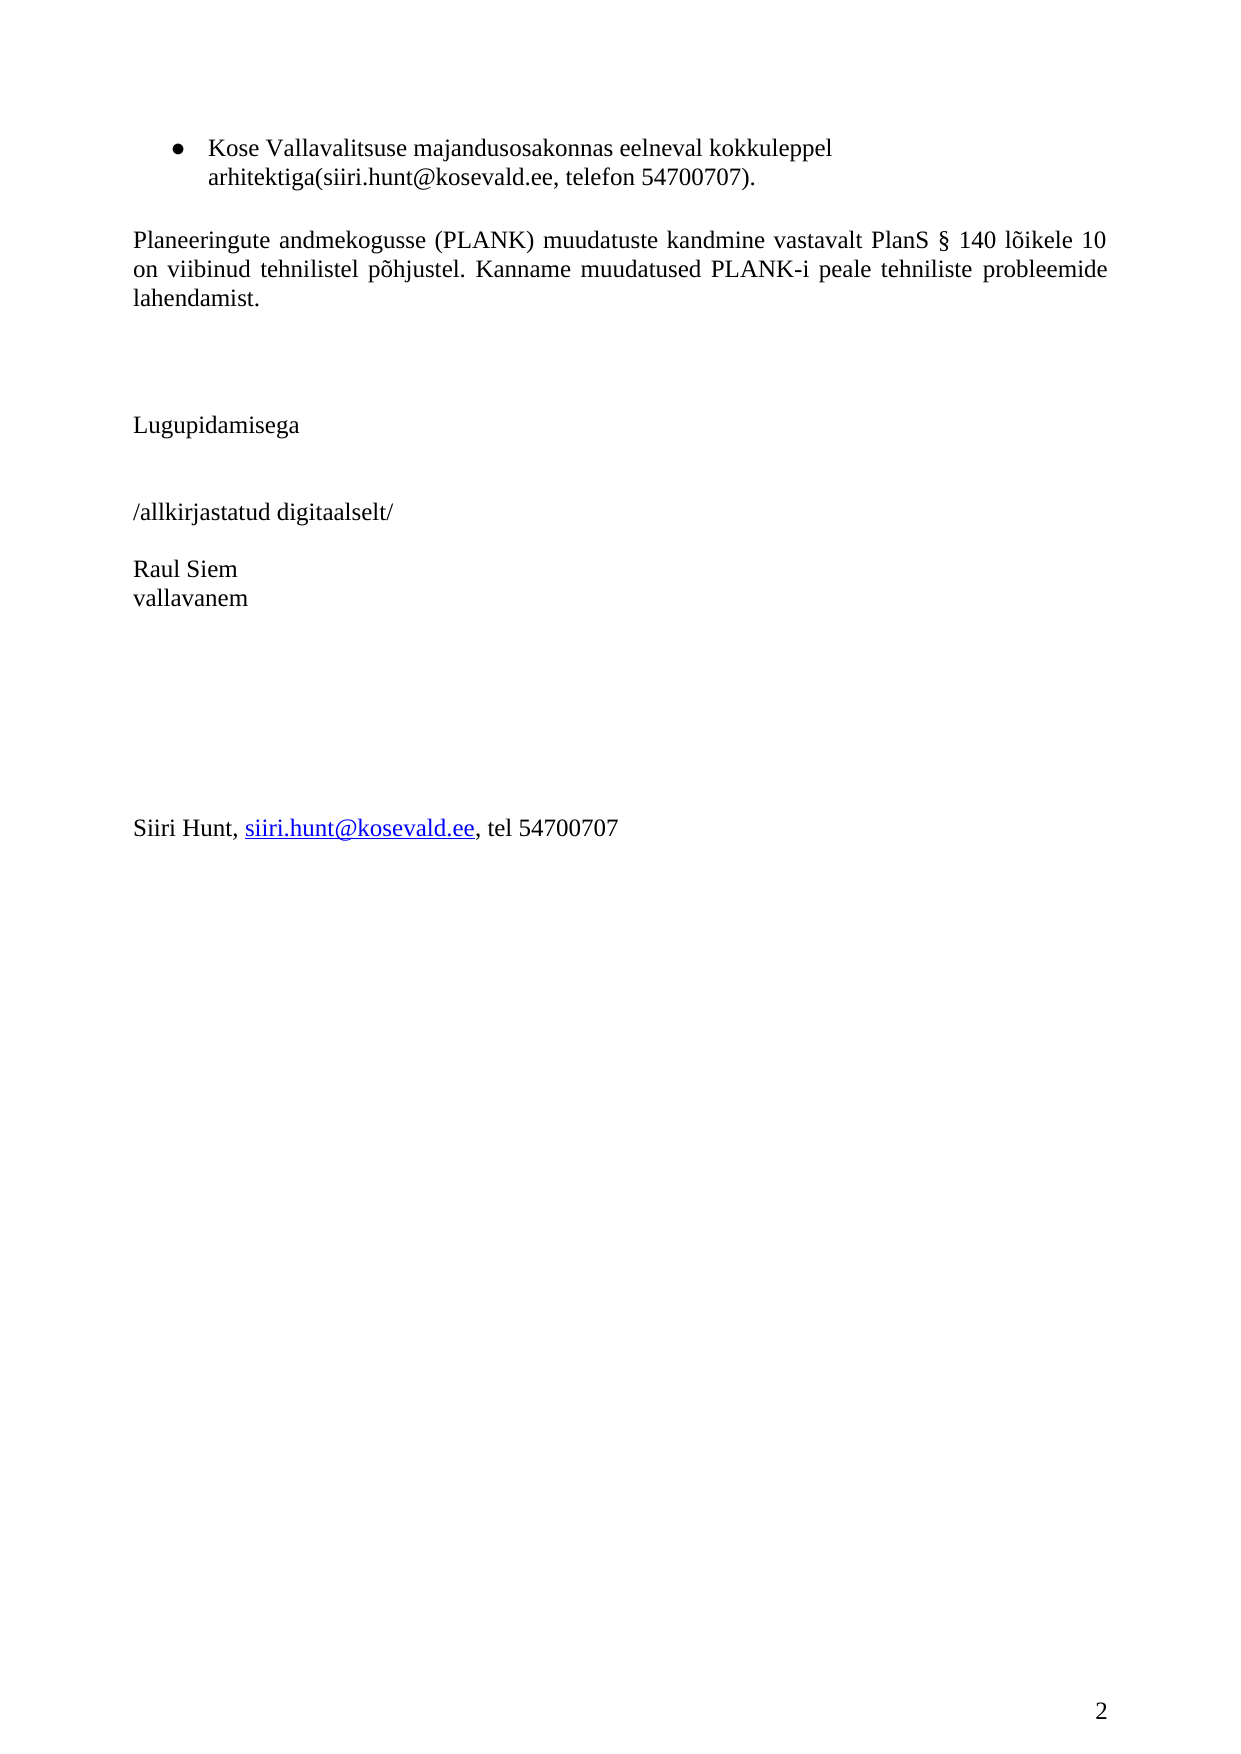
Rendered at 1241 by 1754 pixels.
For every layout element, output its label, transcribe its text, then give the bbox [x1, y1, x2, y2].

text Lugupidamisega [133, 410, 1107, 439]
text vallavanem [133, 583, 1107, 612]
text Planeeringute andmekogusse (PLANK) muudatuste kandmine vastavalt PlanS § 140 lõikele 10 on viibinud tehnilistel põhjustel. Kanname muudatused PLANK-i peale tehniliste probleemide lahendamist. [133, 225, 1107, 312]
text /allkirjastatud digitaalselt/ [133, 497, 1107, 525]
text Siiri Hunt, siiri.hunt@kosevald.ee, tel 54700707 [133, 813, 1107, 842]
text Raul Siem [133, 554, 1107, 583]
list Kose Vallavalitsuse majandusosakonnas eelneval kokkuleppel arhitektiga(siiri.hunt@kosevald.ee, telefon 54700707). [170, 133, 1107, 190]
